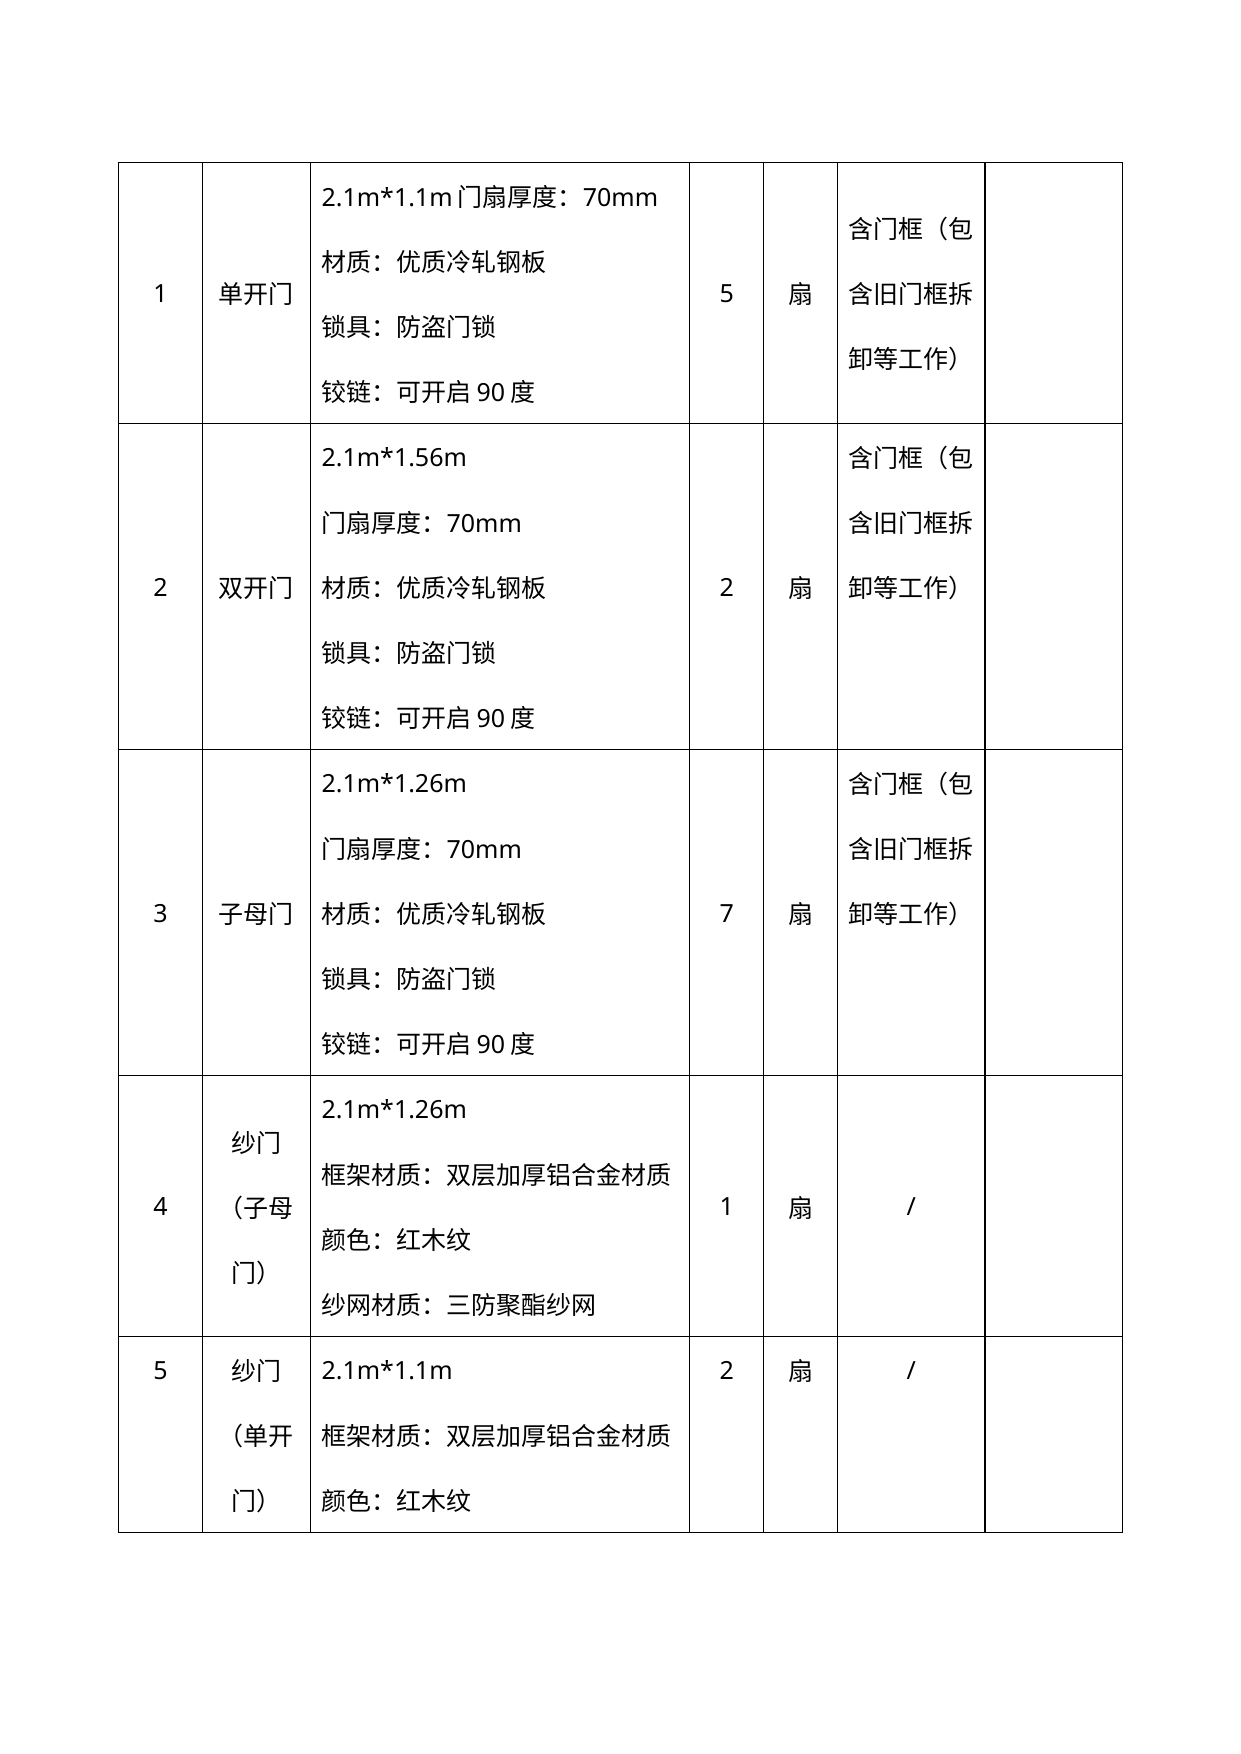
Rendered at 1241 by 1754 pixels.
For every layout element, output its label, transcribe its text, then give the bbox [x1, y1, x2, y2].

table_cell [986, 1337, 1122, 1532]
table_cell 2 [690, 424, 763, 749]
table_cell 2.1m*1.26m 门扇厚度：70mm 材质：优质冷轧钢板 锁具：防盗门锁 铰链：可开启90度 [311, 750, 689, 1075]
table_cell 4 [119, 1076, 202, 1336]
table_cell 5 [690, 163, 763, 423]
table_cell 2.1m*1.26m 框架材质：双层加厚铝合金材质 颜色：红木纹 纱网材质：三防聚酯纱网 [311, 1076, 689, 1336]
table_cell 含门框（包含旧门框拆卸等工作） [838, 750, 984, 1075]
table_cell 扇 [764, 750, 837, 1075]
table_cell 1 [119, 163, 202, 423]
table_cell [986, 163, 1122, 423]
table_cell 5 [119, 1337, 202, 1532]
table_cell / [838, 1076, 984, 1336]
table_cell 纱门（子母门） [203, 1076, 310, 1336]
table_cell 双开门 [203, 424, 310, 749]
table_cell 扇 [764, 424, 837, 749]
table_cell 扇 [764, 163, 837, 423]
table_cell 3 [119, 750, 202, 1075]
table_cell 纱门（单开门） [203, 1337, 310, 1532]
table_cell [986, 424, 1122, 749]
table_cell 1 [690, 1076, 763, 1336]
table_cell 子母门 [203, 750, 310, 1075]
table_cell 7 [690, 750, 763, 1075]
table_cell 2 [119, 424, 202, 749]
table_cell 2 [690, 1337, 763, 1532]
table_cell [986, 1076, 1122, 1336]
table_cell 扇 [764, 1337, 837, 1532]
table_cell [311, 1337, 689, 1532]
table_cell / [838, 1337, 984, 1532]
table_cell 扇 [764, 1076, 837, 1336]
table_cell 单开门 [203, 163, 310, 423]
table_cell 2.1m*1.1m门扇厚度：70mm 材质：优质冷轧钢板 锁具：防盗门锁 铰链：可开启90度 [311, 163, 689, 423]
table_cell 2.1m*1.56m 门扇厚度：70mm 材质：优质冷轧钢板 锁具：防盗门锁 铰链：可开启90度 [311, 424, 689, 749]
table_cell 含门框（包含旧门框拆卸等工作） [838, 424, 984, 749]
table_cell [986, 750, 1122, 1075]
table_cell 含门框（包含旧门框拆卸等工作） [838, 163, 984, 423]
